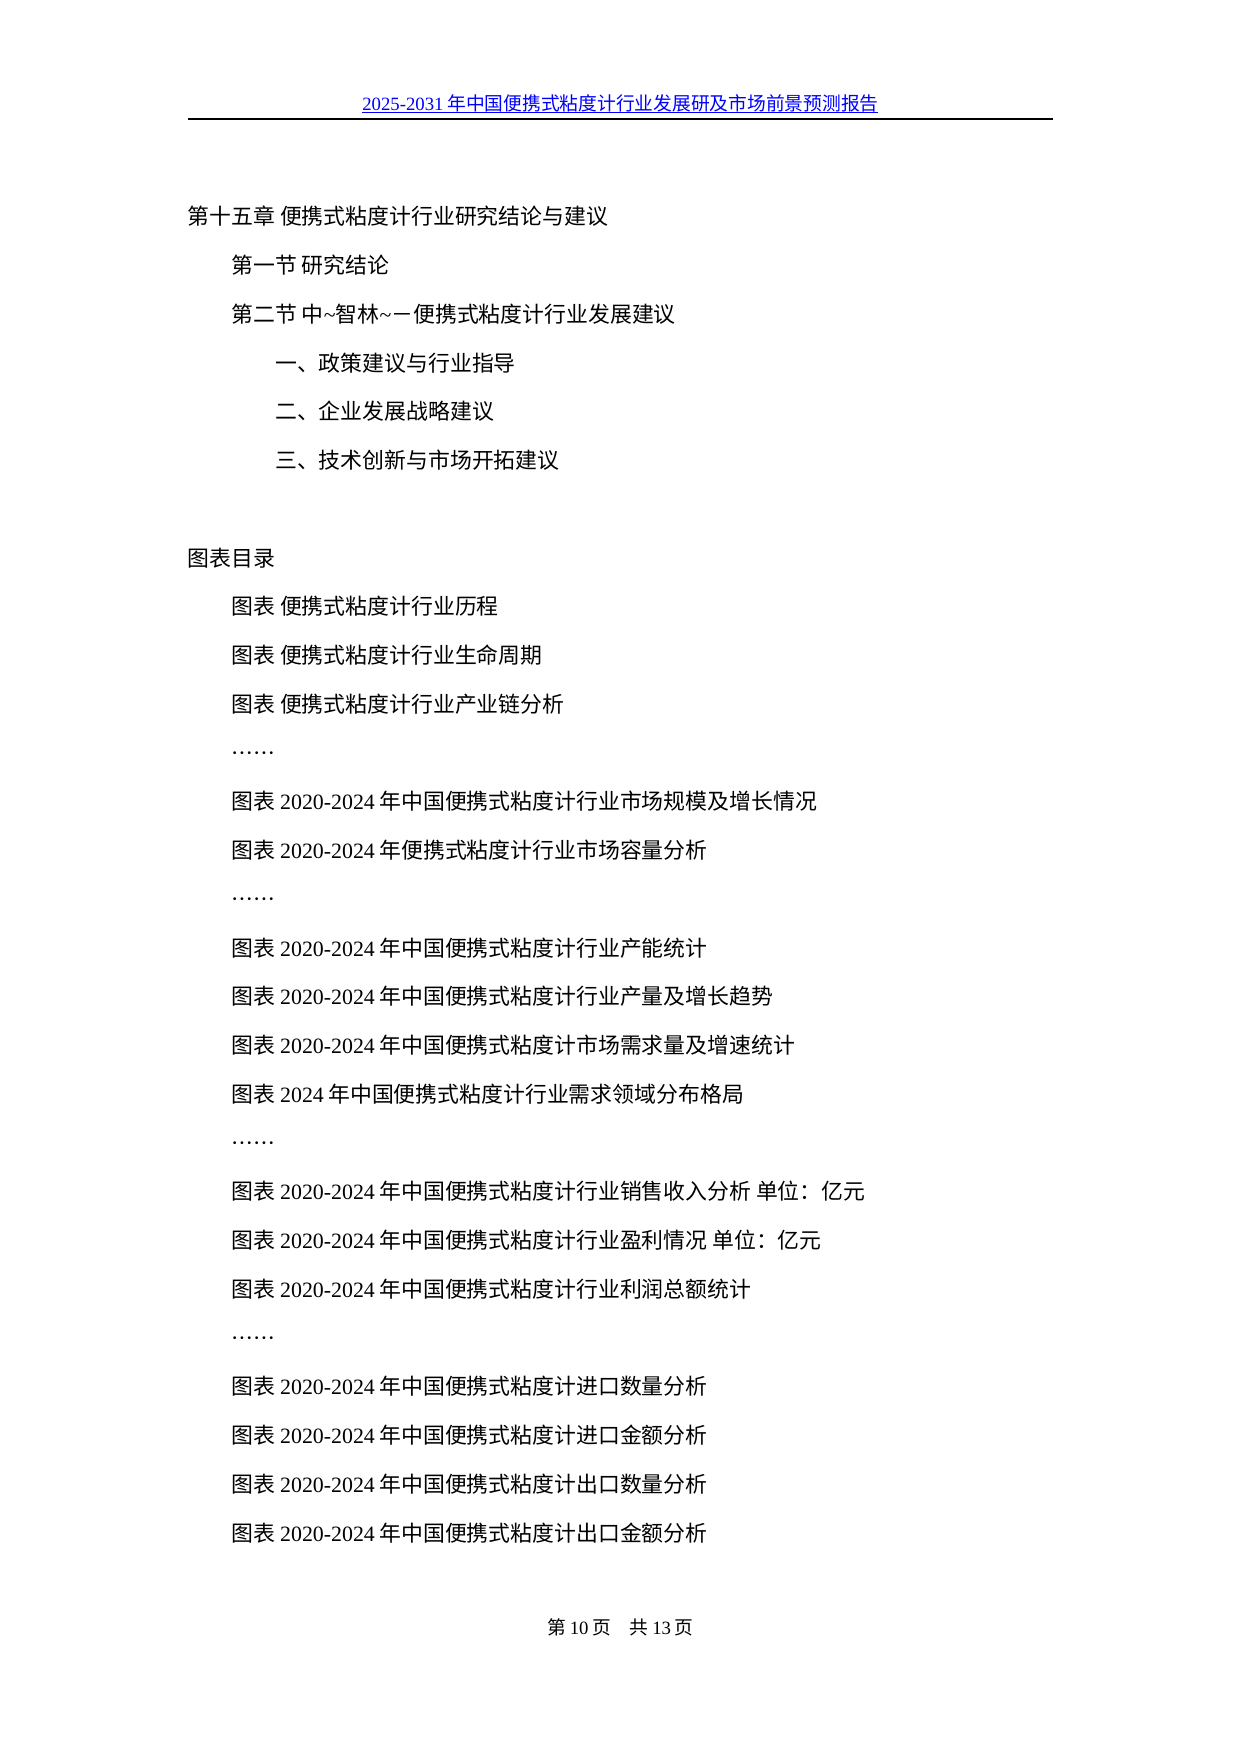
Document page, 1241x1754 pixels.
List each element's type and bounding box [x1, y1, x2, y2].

text [187, 150, 1053, 1548]
